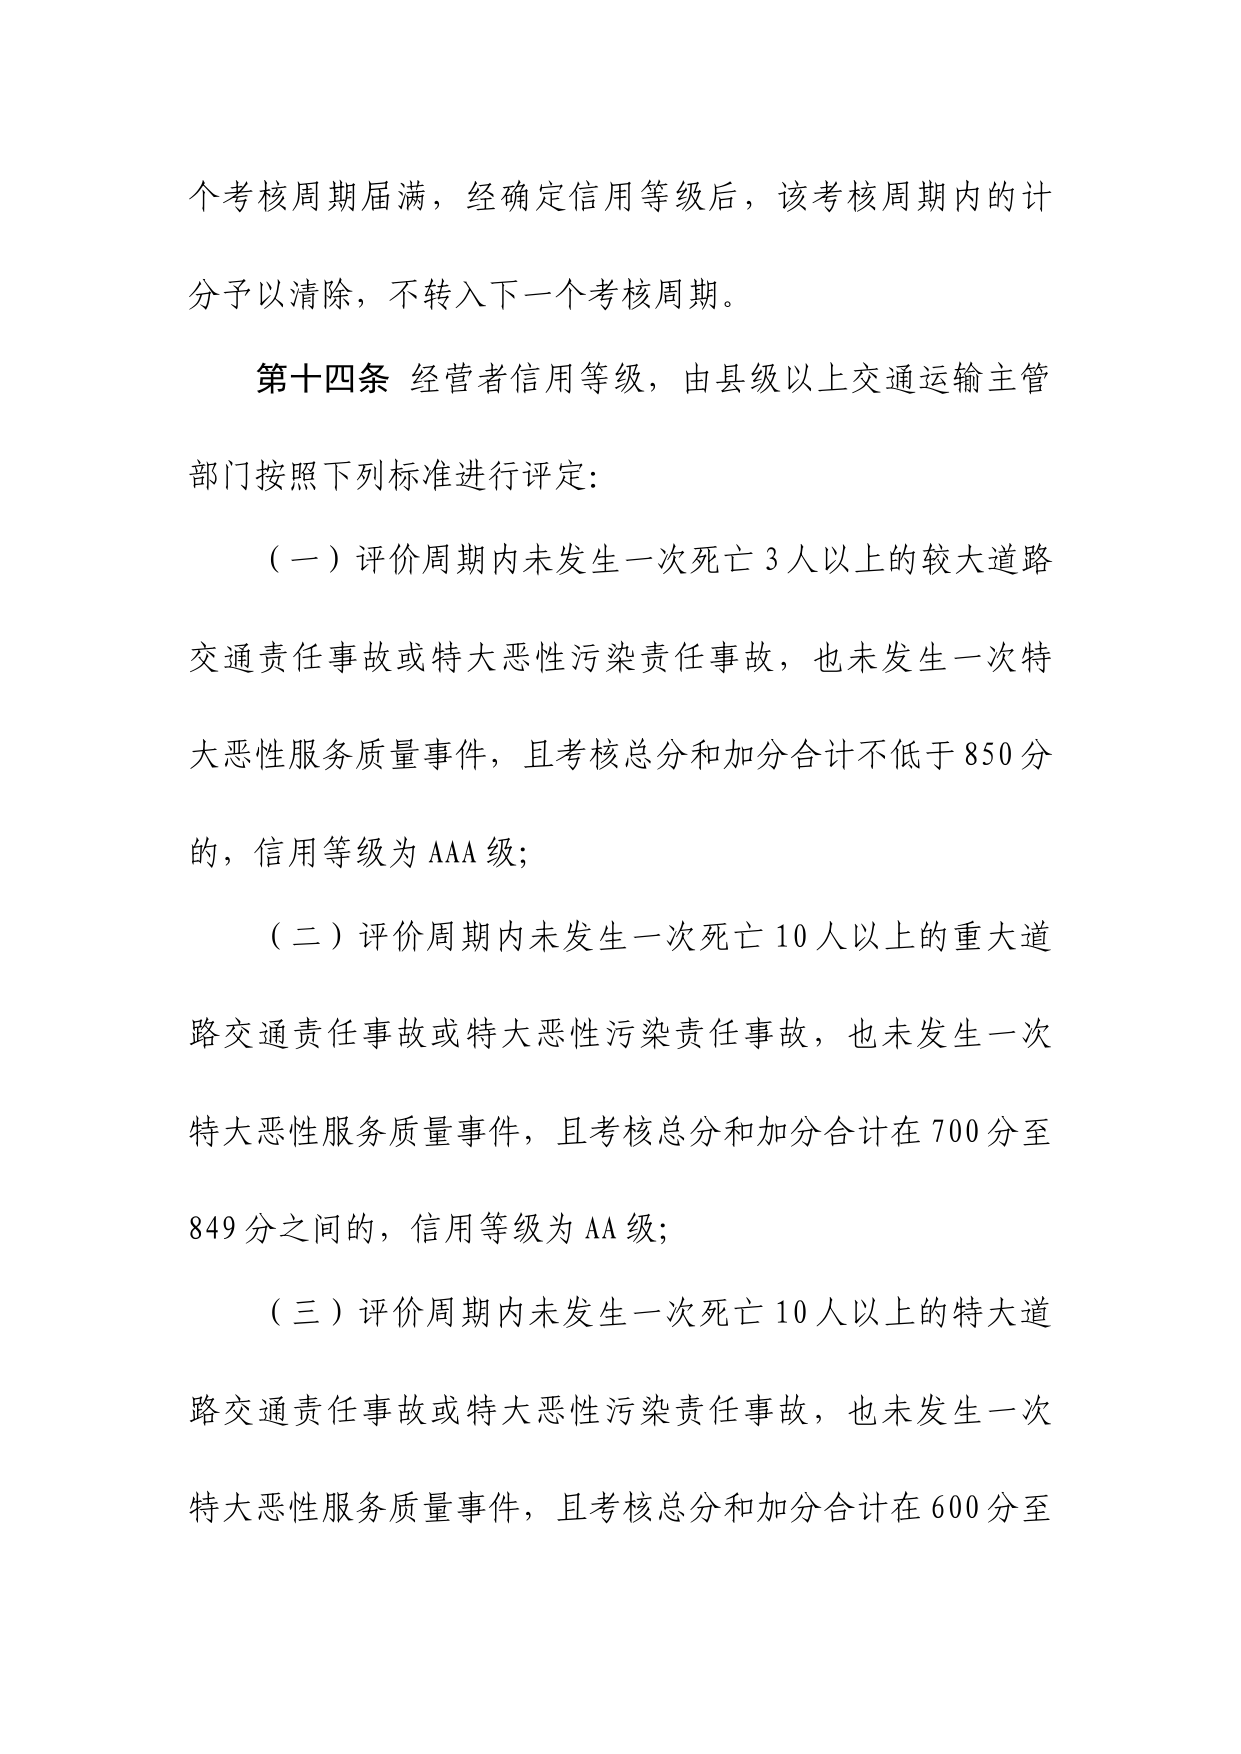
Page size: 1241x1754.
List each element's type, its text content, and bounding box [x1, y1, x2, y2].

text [187, 162, 1053, 324]
text （二）评价周期内未发生一次死亡10人以上的重大道路交通责任事故或特大恶性污染责任事故，也未发生一次特大恶性服务质量事件，且考核总分和加分合计在700分至849分之间的，信用等级为AA级； [187, 901, 1053, 1259]
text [187, 1278, 1053, 1538]
text 第十四条 经营者信用等级，由县级以上交通运输主管部门按照下列标准进行评定： [187, 343, 1053, 506]
text （一）评价周期内未发生一次死亡3人以上的较大道路交通责任事故或特大恶性污染责任事故，也未发生一次特大恶性服务质量事件，且考核总分和加分合计不低于850分的，信用等级为AAA级； [187, 525, 1053, 882]
